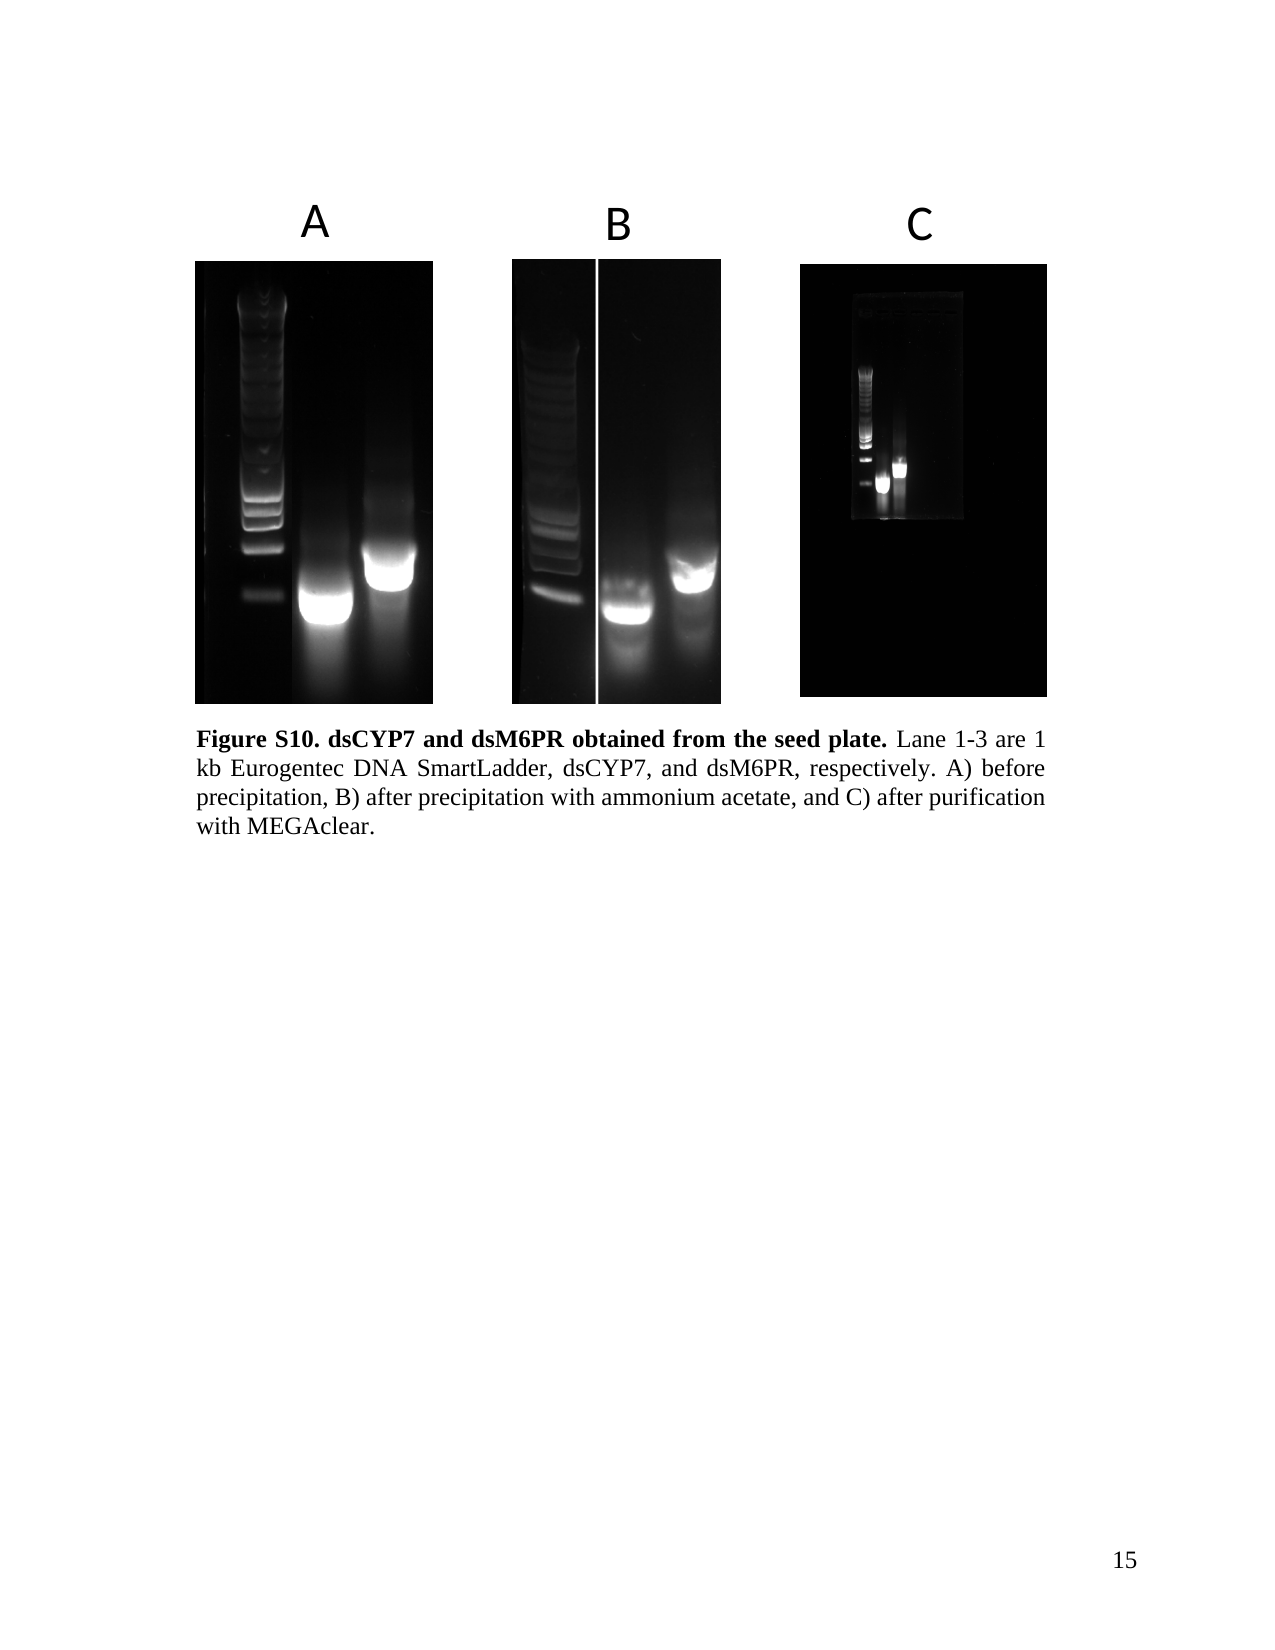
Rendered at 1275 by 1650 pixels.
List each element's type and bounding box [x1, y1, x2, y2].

picture [512, 259, 721, 704]
picture [800, 264, 1047, 697]
picture [195, 261, 433, 704]
